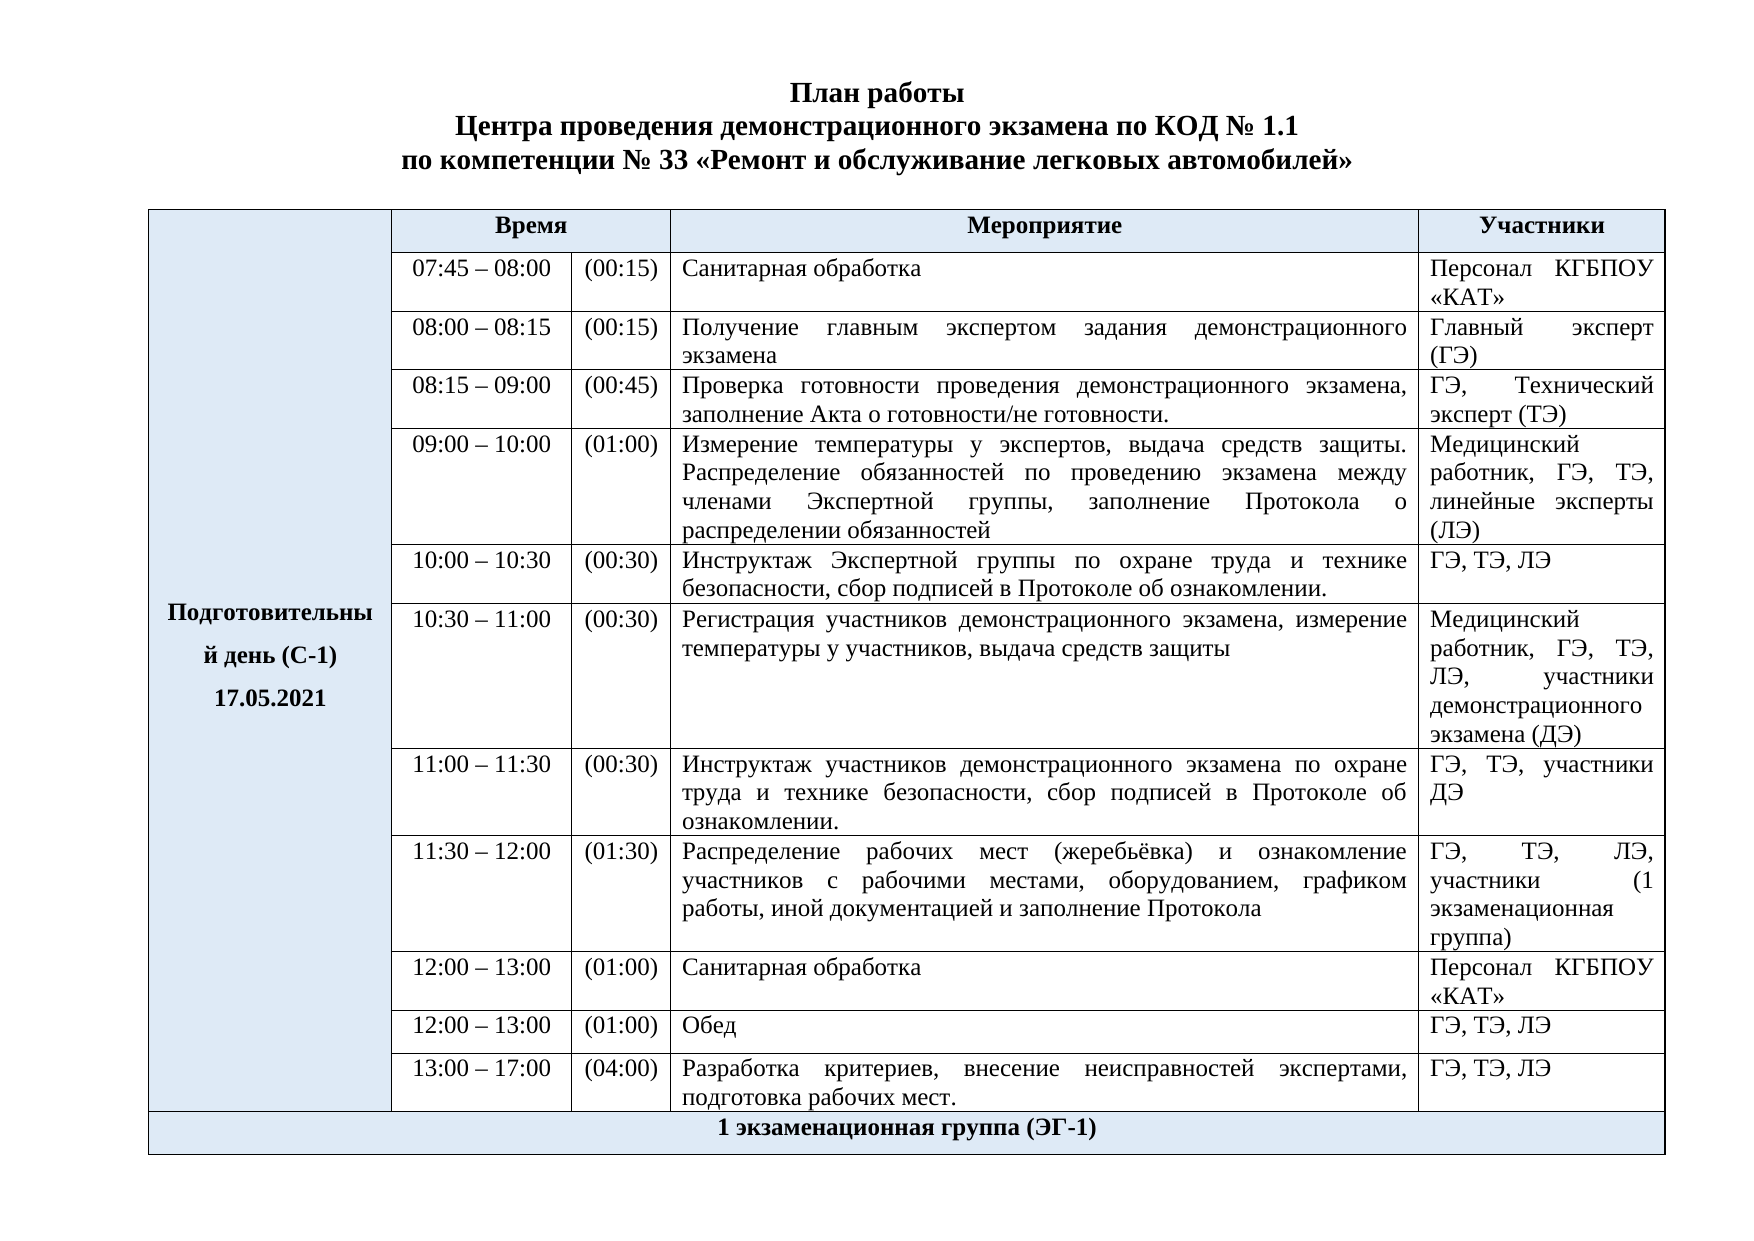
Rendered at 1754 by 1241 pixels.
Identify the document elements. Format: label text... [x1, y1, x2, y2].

table_cell (00:30) [572, 604, 670, 748]
table_cell ГЭ, Технический эксперт (ТЭ) [1419, 370, 1664, 428]
text Центра проведения демонстрационного экзамена по КОД № 1.1 [75, 108, 1679, 142]
table_cell 10:00 – 10:30 [392, 545, 571, 603]
table_cell Медицинский работник, ГЭ, ТЭ, ЛЭ, участники демонстрационного экзамена (ДЭ) [1419, 604, 1664, 748]
table_cell (00:15) [572, 312, 670, 369]
table_header Подготовительный день (С-1) 17.05.2021 [149, 210, 391, 1111]
table_cell (04:00) [572, 1054, 670, 1111]
table_cell (01:00) [572, 429, 670, 544]
table_cell (00:15) [572, 253, 670, 311]
text План работы [75, 75, 1679, 108]
table_cell ГЭ, ТЭ, ЛЭ, участники (1 экзаменационная группа) [1419, 836, 1664, 951]
table_cell Регистрация участников демонстрационного экзамена, измерение температуры у участников, выдача средств защиты [671, 604, 1418, 748]
table_cell 11:30 – 12:00 [392, 836, 571, 951]
table_header Мероприятие [671, 210, 1418, 252]
table_cell Получение главным экспертом задания демонстрационного экзамена [671, 312, 1418, 369]
table_cell Распределение рабочих мест (жеребьёвка) и ознакомление участников с рабочими местами, оборудованием, графиком работы, иной документацией и заполнение Протокола [671, 836, 1418, 951]
table_cell 11:00 – 11:30 [392, 749, 571, 835]
table_cell (00:30) [572, 749, 670, 835]
table_cell (00:30) [572, 545, 670, 603]
table_cell 08:15 – 09:00 [392, 370, 571, 428]
table_cell (00:45) [572, 370, 670, 428]
table_cell 13:00 – 17:00 [392, 1054, 571, 1111]
table_cell 08:00 – 08:15 [392, 312, 571, 369]
table_cell Санитарная обработка [671, 952, 1418, 1009]
table_cell Проверка готовности проведения демонстрационного экзамена, заполнение Акта о готовности/не готовности. [671, 370, 1418, 428]
table_cell Разработка критериев, внесение неисправностей экспертами, подготовка рабочих мест. [671, 1054, 1418, 1111]
table_header Время [392, 210, 670, 252]
table_cell ГЭ, ТЭ, участники ДЭ [1419, 749, 1664, 835]
table_cell Обед [671, 1011, 1418, 1052]
table_cell Главный эксперт (ГЭ) [1419, 312, 1664, 369]
table_cell 12:00 – 13:00 [392, 1011, 571, 1052]
table_cell ГЭ, ТЭ, ЛЭ [1419, 545, 1664, 603]
table_cell Инструктаж участников демонстрационного экзамена по охране труда и технике безопасности, сбор подписей в Протоколе об ознакомлении. [671, 749, 1418, 835]
table_cell Медицинский работник, ГЭ, ТЭ, линейные эксперты (ЛЭ) [1419, 429, 1664, 544]
table_cell 12:00 – 13:00 [392, 952, 571, 1009]
table_cell 07:45 – 08:00 [392, 253, 571, 311]
table_cell Персонал КГБПОУ «КАТ» [1419, 952, 1664, 1009]
table_cell (01:00) [572, 1011, 670, 1052]
text по компетенции № 33 «Ремонт и обслуживание легковых автомобилей» [75, 142, 1679, 176]
table_cell ГЭ, ТЭ, ЛЭ [1419, 1054, 1664, 1111]
table_cell (01:30) [572, 836, 670, 951]
table_cell Персонал КГБПОУ «КАТ» [1419, 253, 1664, 311]
table_cell 09:00 – 10:00 [392, 429, 571, 544]
table_cell ГЭ, ТЭ, ЛЭ [1419, 1011, 1664, 1052]
table_cell 1 экзаменационная группа (ЭГ-1) [149, 1112, 1664, 1154]
table_cell 10:30 – 11:00 [392, 604, 571, 748]
table_header Участники [1419, 210, 1664, 252]
table_cell Измерение температуры у экспертов, выдача средств защиты. Распределение обязанностей по проведению экзамена между членами Экспертной группы, заполнение Протокола о распределении обязанностей [671, 429, 1418, 544]
table_cell Инструктаж Экспертной группы по охране труда и технике безопасности, сбор подписей в Протоколе об ознакомлении. [671, 545, 1418, 603]
table_cell (01:00) [572, 952, 670, 1009]
table_cell Санитарная обработка [671, 253, 1418, 311]
